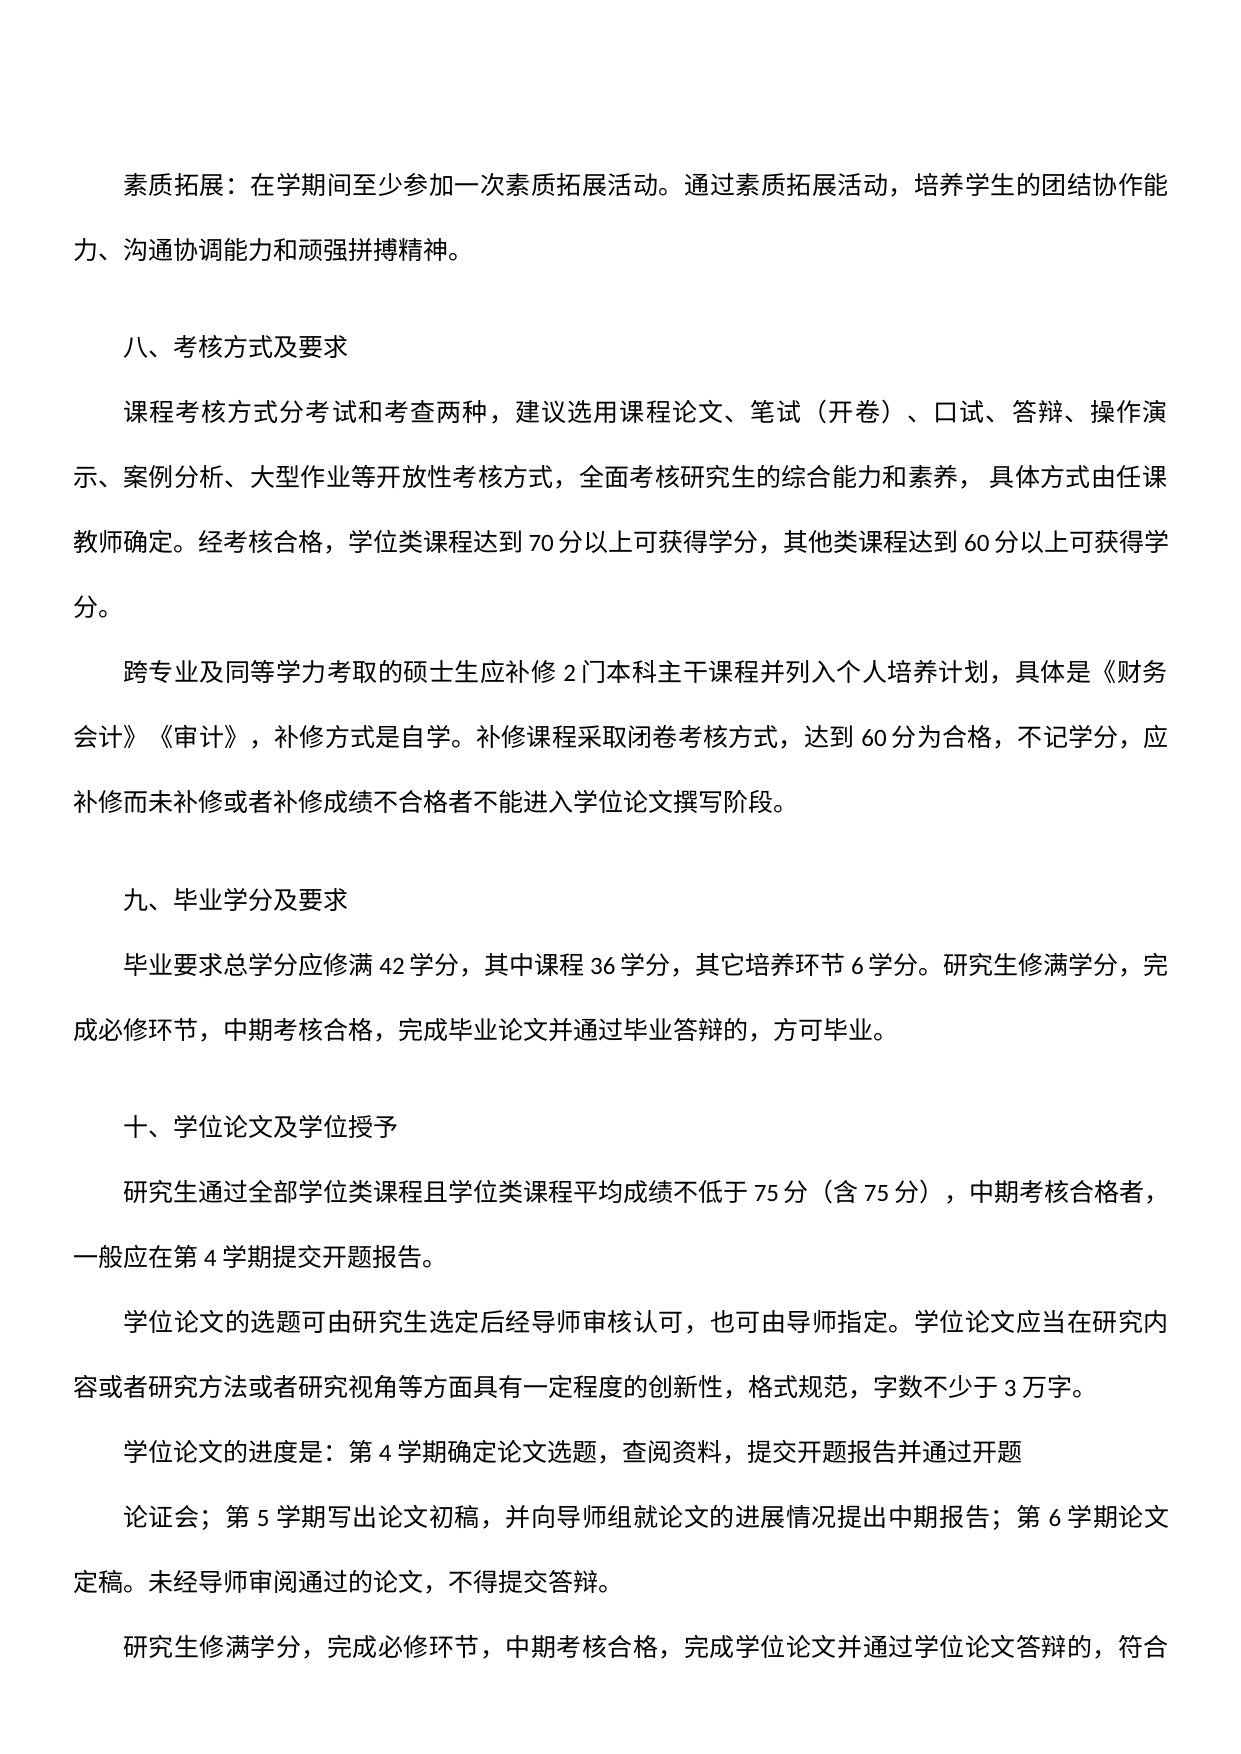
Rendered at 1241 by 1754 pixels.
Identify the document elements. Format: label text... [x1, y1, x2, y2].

text 研究生通过全部学位类课程且学位类课程平均成绩不低于75分（含75分），中期考核合格者，一般应在第 4 学期提交开题报告。 [73, 1158, 1169, 1288]
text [73, 1613, 1169, 1678]
text 论证会；第 5 学期写出论文初稿，并向导师组就论文的进展情况提出中期报告；第 6 学期论文定稿。未经导师审阅通过的论文，不得提交答辩。 [73, 1483, 1169, 1613]
text 九、毕业学分及要求 [73, 866, 1169, 931]
text 毕业要求总学分应修满 42学分，其中课程36学分，其它培养环节6学分。研究生修满学分，完成必修环节，中期考核合格，完成毕业论文并通过毕业答辩的，方可毕业。 [73, 931, 1169, 1061]
text 学位论文的选题可由研究生选定后经导师审核认可，也可由导师指定。学位论文应当在研究内容或者研究方法或者研究视角等方面具有一定程度的创新性，格式规范，字数不少于 3 万字。 [73, 1288, 1169, 1418]
text 八、考核方式及要求 [73, 313, 1169, 378]
text 素质拓展：在学期间至少参加一次素质拓展活动。通过素质拓展活动，培养学生的团结协作能力、沟通协调能力和顽强拼搏精神。 [73, 151, 1169, 281]
text 学位论文的进度是：第 4 学期确定论文选题，查阅资料，提交开题报告并通过开题 [73, 1418, 1169, 1483]
text 十、学位论文及学位授予 [73, 1093, 1169, 1158]
text 课程考核方式分考试和考查两种，建议选用课程论文、笔试（开卷）、口试、答辩、操作演示、案例分析、大型作业等开放性考核方式，全面考核研究生的综合能力和素养， 具体方式由任课教师确定。经考核合格，学位类课程达到70分以上可获得学分，其他类课程达到60分以上可获得学分。 [73, 378, 1169, 638]
text 跨专业及同等学力考取的硕士生应补修2门本科主干课程并列入个人培养计划，具体是《财务会计》《审计》，补修方式是自学。补修课程采取闭卷考核方式，达到60分为合格，不记学分，应补修而未补修或者补修成绩不合格者不能进入学位论文撰写阶段。 [73, 638, 1169, 833]
